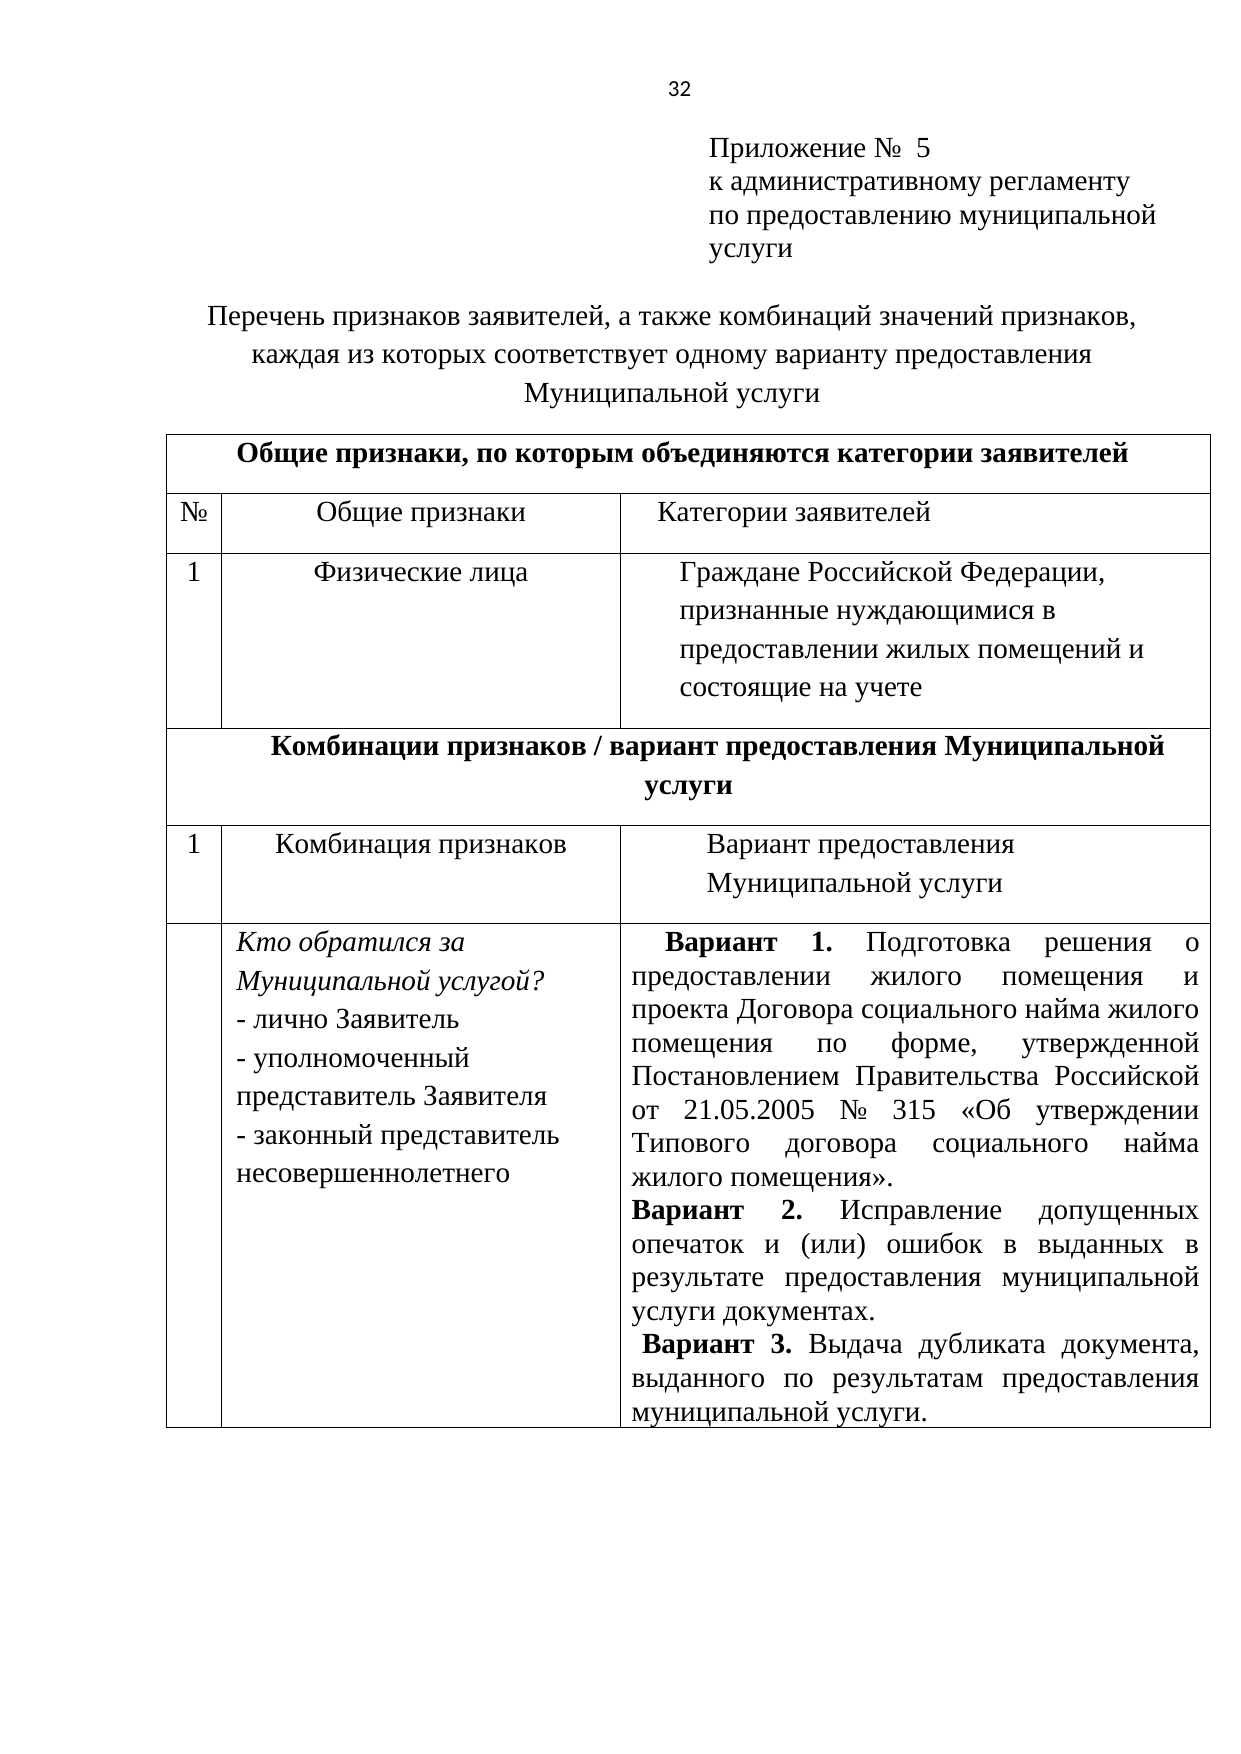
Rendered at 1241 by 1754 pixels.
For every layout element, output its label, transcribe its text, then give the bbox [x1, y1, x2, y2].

table_cell Вариант предоставления Муниципальной услуги [621, 826, 1210, 923]
table_cell 1 [167, 554, 221, 727]
table_cell Комбинации признаков / вариант предоставления Муниципальной услуги [167, 729, 1210, 825]
text к административному регламенту [709, 163, 1181, 197]
table_cell Вариант 1. Подготовка решения о предоставлении жилого помещения и проекта Договора социального найма жилого помещения по форме, утвержденной Постановлением Правительства Российской от 21.05.2005 № 315 «Об утверждении Типового договора социального найма жилого помещения». Вариант 2. Исправление допущенных опечаток и (или) ошибок в выданных в результате предоставления муниципальной услуги документах. Вариант 3. Выдача дубликата документа, выданного по результатам предоставления муниципальной услуги. [621, 924, 1210, 1427]
text по предоставлению муниципальной услуги [709, 197, 1181, 264]
text Приложение № 5 [709, 130, 1181, 163]
table_cell Граждане Российской Федерации, признанные нуждающимися в предоставлении жилых помещений и состоящие на учете [621, 554, 1210, 727]
table_cell Кто обратился за Муниципальной услугой? - лично Заявитель - уполномоченный представитель Заявителя - законный представитель несовершеннолетнего [222, 924, 620, 1427]
table_cell № [167, 494, 221, 553]
list Перечень признаков заявителей, а также комбинаций значений признаков, каждая из которых соответствует одному варианту предоставления Муниципальной услуги [162, 298, 1181, 408]
table_cell Комбинация признаков [222, 826, 620, 923]
table_header Общие признаки, по которым объединяются категории заявителей [167, 435, 1210, 493]
table_cell Физические лица [222, 554, 620, 727]
table_cell 1 [167, 826, 221, 923]
table_cell [167, 924, 221, 1427]
table_cell Категории заявителей [621, 494, 1210, 553]
table_cell Общие признаки [222, 494, 620, 553]
